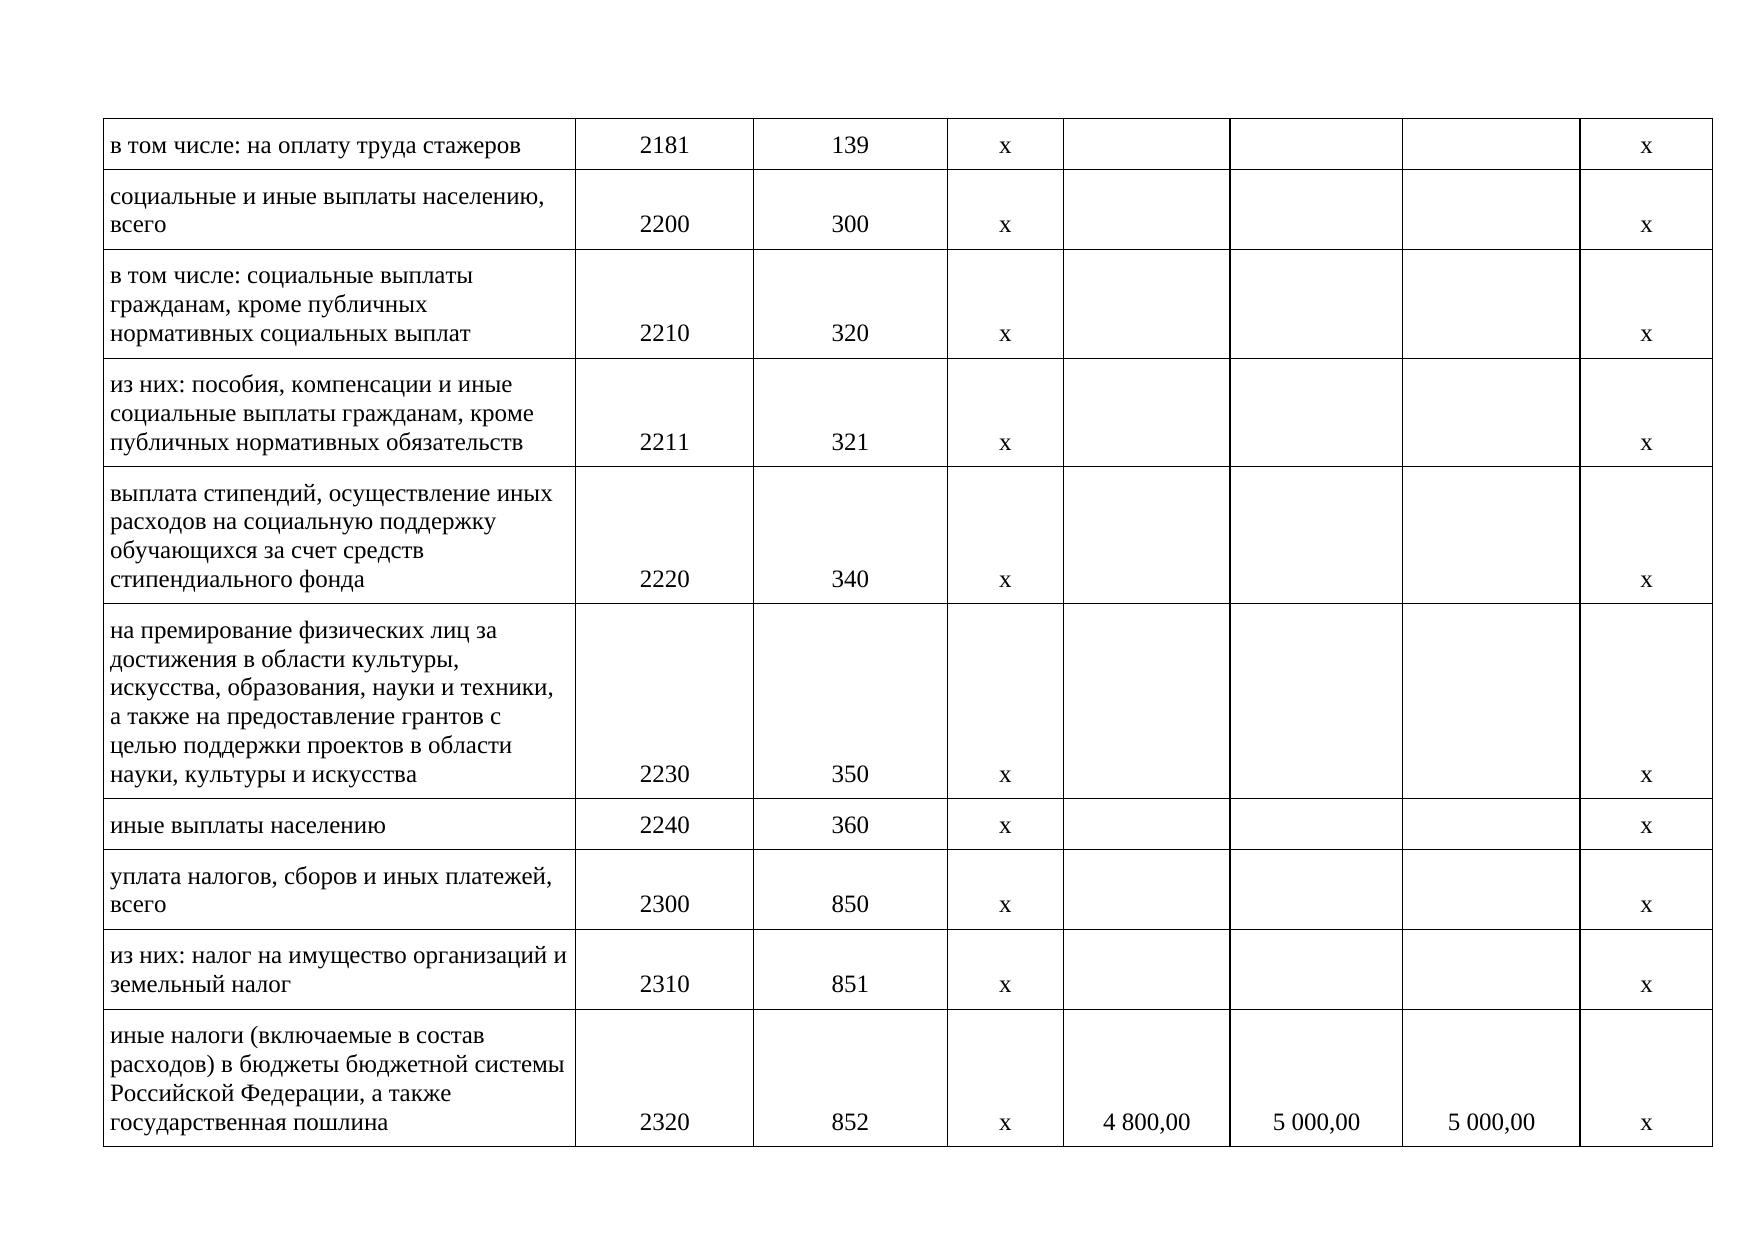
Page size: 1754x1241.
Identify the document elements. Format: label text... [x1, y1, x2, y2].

table_cell х [1581, 119, 1712, 169]
table_cell [1064, 604, 1229, 798]
table_cell 2310 [576, 930, 753, 1009]
table_cell [1403, 119, 1579, 169]
table_cell иные налоги (включаемые в состав расходов) в бюджеты бюджетной системы Российской Федерации, а также государственная пошлина [104, 1010, 575, 1146]
table_cell х [1581, 799, 1712, 849]
table_cell х [948, 850, 1063, 929]
table_cell 852 [754, 1010, 947, 1146]
table_cell в том числе: на оплату труда стажеров [104, 119, 575, 169]
table_cell [1064, 467, 1229, 603]
table_cell х [1581, 359, 1712, 466]
table_cell [1231, 359, 1402, 466]
table_cell х [948, 359, 1063, 466]
table_cell х [1581, 930, 1712, 1009]
table_cell [1403, 467, 1579, 603]
table_cell х [1581, 604, 1712, 798]
table_cell х [948, 467, 1063, 603]
table_cell [1403, 930, 1579, 1009]
table_cell [1403, 359, 1579, 466]
table_cell 2220 [576, 467, 753, 603]
table_cell [1231, 930, 1402, 1009]
table_cell из них: пособия, компенсации и иные социальные выплаты гражданам, кроме публичных нормативных обязательств [104, 359, 575, 466]
table_cell [1231, 850, 1402, 929]
table_cell [1231, 604, 1402, 798]
table_cell уплата налогов, сборов и иных платежей, всего [104, 850, 575, 929]
table_cell х [1581, 467, 1712, 603]
table_cell [1231, 799, 1402, 849]
table_cell х [1581, 850, 1712, 929]
table_cell [1064, 250, 1229, 357]
table_cell [1231, 119, 1402, 169]
table_cell [1403, 604, 1579, 798]
table_cell 2200 [576, 170, 753, 249]
table_cell 2300 [576, 850, 753, 929]
table_cell х [948, 799, 1063, 849]
table_cell 851 [754, 930, 947, 1009]
table_cell 350 [754, 604, 947, 798]
table_cell 300 [754, 170, 947, 249]
table_cell х [1581, 250, 1712, 357]
table_cell социальные и иные выплаты населению, всего [104, 170, 575, 249]
table_cell 2181 [576, 119, 753, 169]
table_cell [1064, 170, 1229, 249]
table_cell в том числе: социальные выплаты гражданам, кроме публичных нормативных социальных выплат [104, 250, 575, 357]
table_cell [1403, 250, 1579, 357]
table_cell [1403, 850, 1579, 929]
table_cell 2211 [576, 359, 753, 466]
table_cell выплата стипендий, осуществление иных расходов на социальную поддержку обучающихся за счет средств стипендиального фонда [104, 467, 575, 603]
table_cell х [948, 604, 1063, 798]
table_cell 2320 [576, 1010, 753, 1146]
table_cell 139 [754, 119, 947, 169]
table_cell [1064, 799, 1229, 849]
table_cell х [948, 250, 1063, 357]
table_cell х [948, 119, 1063, 169]
table_cell [1064, 359, 1229, 466]
table_cell 850 [754, 850, 947, 929]
table_cell 4 800,00 [1064, 1010, 1229, 1146]
table_cell [1403, 170, 1579, 249]
table_cell иные выплаты населению [104, 799, 575, 849]
table_cell 360 [754, 799, 947, 849]
table_cell 340 [754, 467, 947, 603]
table_cell 321 [754, 359, 947, 466]
table_cell 2240 [576, 799, 753, 849]
table_cell [1064, 119, 1229, 169]
table_cell х [948, 1010, 1063, 1146]
table_cell х [1581, 1010, 1712, 1146]
table_cell [1064, 930, 1229, 1009]
table_cell 320 [754, 250, 947, 357]
table_cell из них: налог на имущество организаций и земельный налог [104, 930, 575, 1009]
table_cell [1231, 467, 1402, 603]
table_cell 5 000,00 [1231, 1010, 1402, 1146]
table_cell х [948, 930, 1063, 1009]
table_cell [1403, 799, 1579, 849]
table_cell [1231, 250, 1402, 357]
table_cell на премирование физических лиц за достижения в области культуры, искусства, образования, науки и техники, а также на предоставление грантов с целью поддержки проектов в области науки, культуры и искусства [104, 604, 575, 798]
table_cell 2210 [576, 250, 753, 357]
table_cell [1231, 170, 1402, 249]
table_cell х [948, 170, 1063, 249]
table_cell 2230 [576, 604, 753, 798]
table_cell х [1581, 170, 1712, 249]
table_cell [1064, 850, 1229, 929]
table_cell 5 000,00 [1403, 1010, 1579, 1146]
